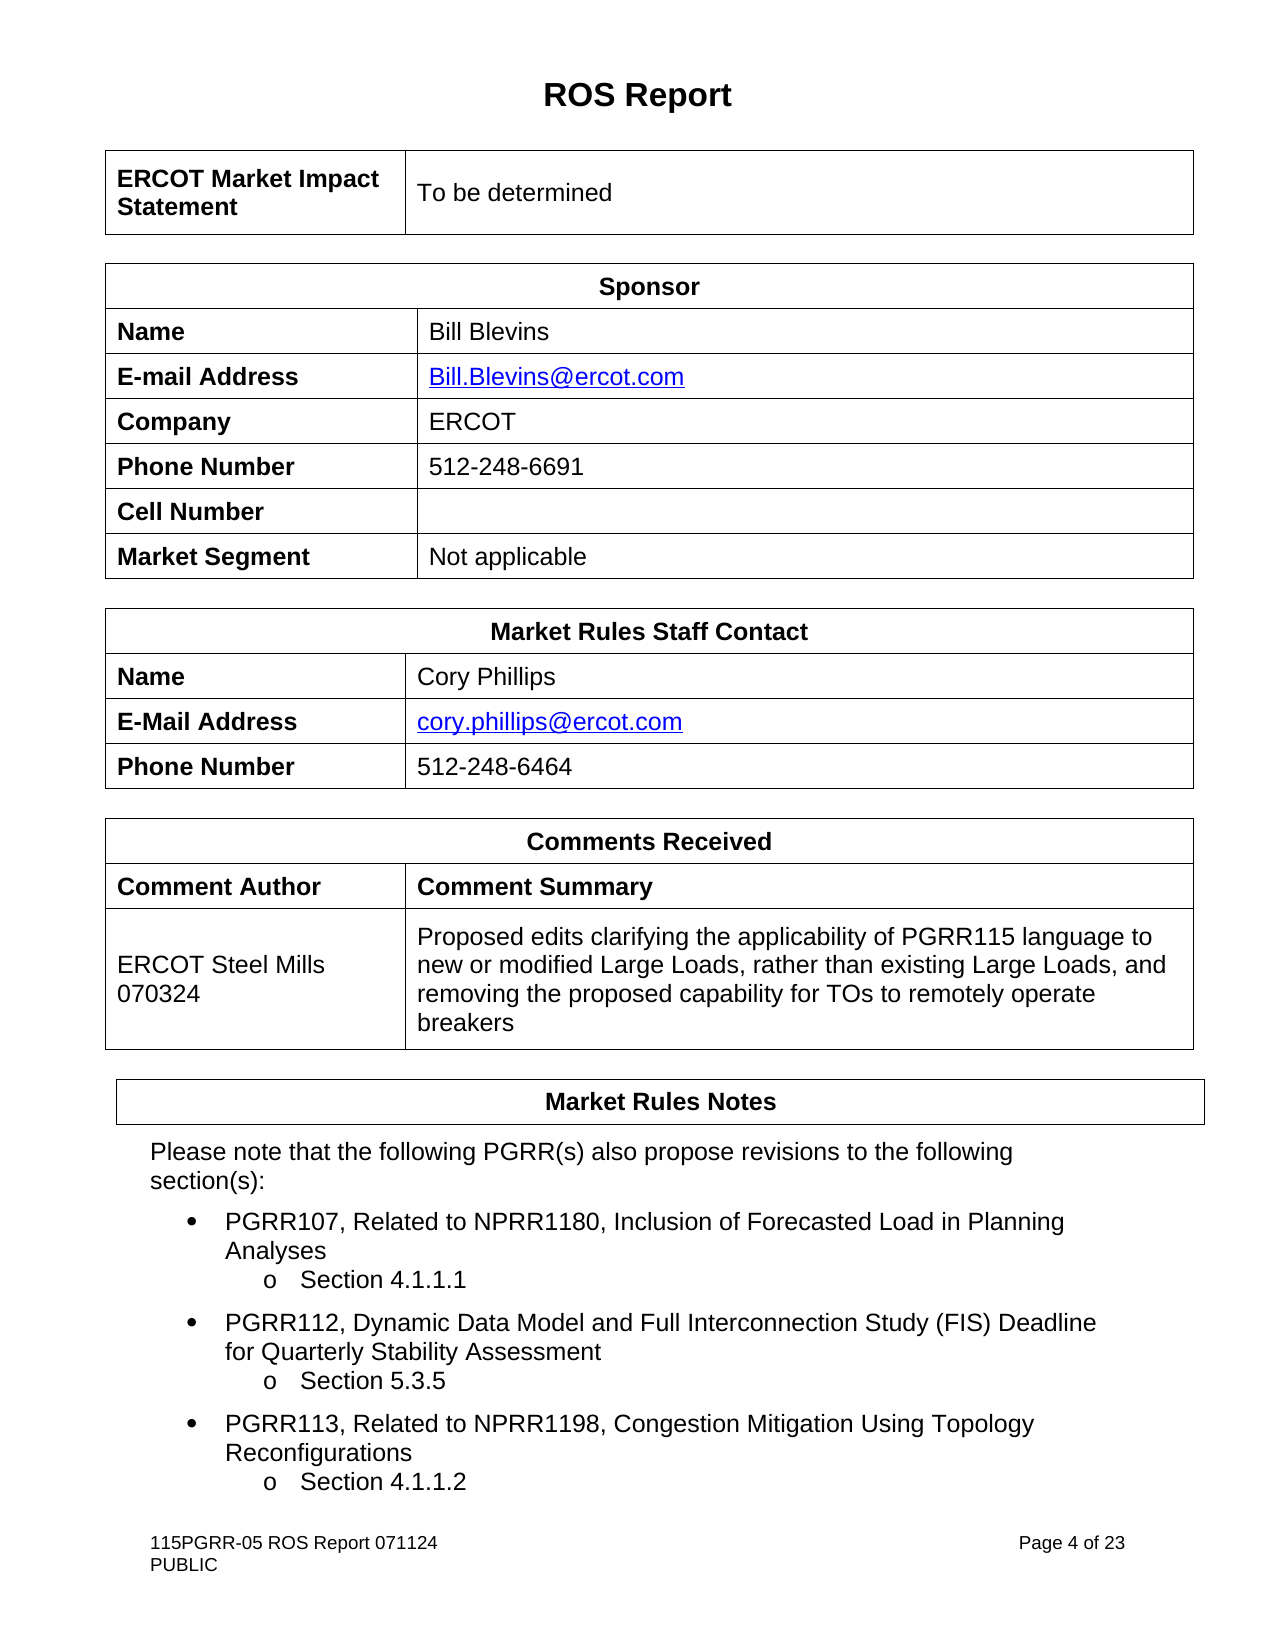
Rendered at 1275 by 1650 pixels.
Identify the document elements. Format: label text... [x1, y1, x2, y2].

list Section 5.3.5 [262, 1366, 1125, 1397]
list PGRR107, Related to NPRR1180, Inclusion of Forecasted Load in Planning Analyses [187, 1207, 1125, 1265]
table_cell E-mail Address [106, 354, 417, 398]
table_cell Cell Number [106, 489, 417, 533]
table_header Sponsor [106, 264, 1193, 308]
table_cell Name [106, 654, 405, 698]
table_cell Phone Number [106, 744, 405, 788]
table_cell ERCOT Market Impact Statement [106, 151, 405, 233]
table_cell Name [106, 309, 417, 353]
table_cell Comment Summary [406, 864, 1193, 908]
list PGRR113, Related to NPRR1198, Congestion Mitigation Using Topology Reconfigurations [187, 1409, 1125, 1467]
table_header Market Rules Notes [117, 1080, 1204, 1124]
table_cell Cory Phillips [406, 654, 1193, 698]
table_cell 512-248-6691 [418, 444, 1193, 488]
table_cell Company [106, 399, 417, 443]
table_cell [418, 489, 1193, 533]
table_cell Phone Number [106, 444, 417, 488]
table_header Comments Received [106, 819, 1193, 863]
text Please note that the following PGRR(s) also propose revisions to the following section(s): [150, 1137, 1125, 1195]
table_cell Proposed edits clarifying the applicability of PGRR115 language to new or modified Large Loads, rather than existing Large Loads, and removing the proposed capability for TOs to remotely operate breakers [406, 909, 1193, 1049]
table_cell cory.phillips@ercot.com [406, 699, 1193, 743]
table_cell Market Segment [106, 534, 417, 578]
table_cell ERCOT Steel Mills 070324 [106, 909, 405, 1049]
table_cell To be determined [406, 151, 1193, 233]
table_cell Not applicable [418, 534, 1193, 578]
table_cell Comment Author [106, 864, 405, 908]
table_cell E-Mail Address [106, 699, 405, 743]
table_cell ERCOT [418, 399, 1193, 443]
table_cell Bill Blevins [418, 309, 1193, 353]
table_cell 512-248-6464 [406, 744, 1193, 788]
table_cell Bill.Blevins@ercot.com [418, 354, 1193, 398]
list Section 4.1.1.1 [262, 1265, 1125, 1296]
table_header Market Rules Staff Contact [106, 609, 1193, 653]
list Section 4.1.1.2 [262, 1467, 1125, 1498]
list PGRR112, Dynamic Data Model and Full Interconnection Study (FIS) Deadline for Quarterly Stability Assessment [187, 1308, 1125, 1366]
